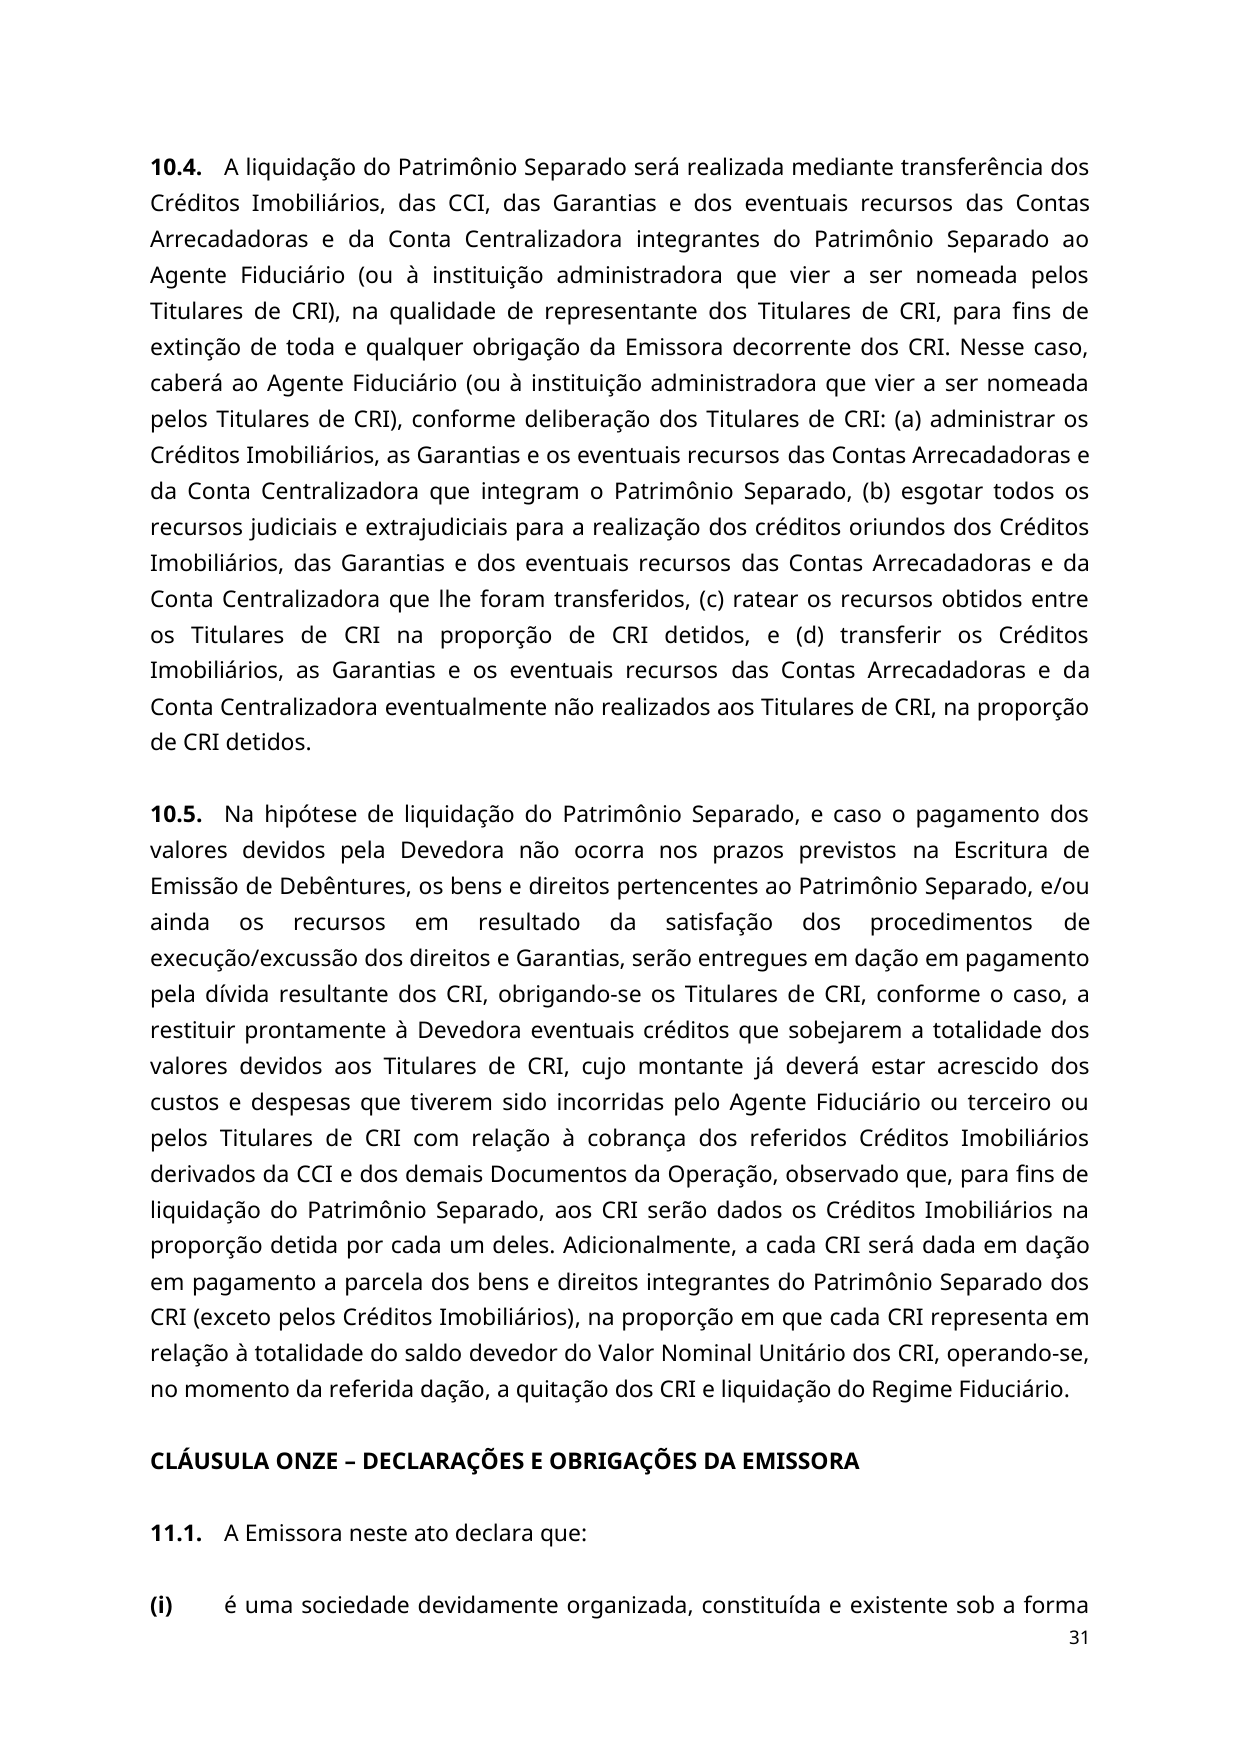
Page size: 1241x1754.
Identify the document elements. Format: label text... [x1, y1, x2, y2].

subtitle A Emissora neste ato declara que: [150, 1517, 1090, 1548]
subtitle CLÁUSULA ONZE – DECLARAÇÕES E OBRIGAÇÕES DA EMISSORA [150, 1445, 1090, 1476]
text 10.5. Na hipótese de liquidação do Patrimônio Separado, e caso o pagamento dos valores devidos pela Devedora não ocorra nos prazos previstos na Escritura de Emissão de Debêntures, os bens e direitos pertencentes ao Patrimônio Separado, e/ou ainda os recursos em resultado da satisfação dos procedimentos de execução/excussão dos direitos e Garantias, serão entregues em dação em pagamento pela dívida resultante dos CRI, obrigando-se os Titulares de CRI, conforme o caso, a restituir prontamente à Devedora eventuais créditos que sobejarem a totalidade dos valores devidos aos Titulares de CRI, cujo montante já deverá estar acrescido dos custos e despesas que tiverem sido incorridas pelo Agente Fiduciário ou terceiro ou pelos Titulares de CRI com relação à cobrança dos referidos Créditos Imobiliários derivados da CCI e dos demais Documentos da Operação, observado que, para fins de liquidação do Patrimônio Separado, aos CRI serão dados os Créditos Imobiliários na proporção detida por cada um deles. Adicionalmente, a cada CRI será dada em dação em pagamento a parcela dos bens e direitos integrantes do Patrimônio Separado dos CRI (exceto pelos Créditos Imobiliários), na proporção em que cada CRI representa em relação à totalidade do saldo devedor do Valor Nominal Unitário dos CRI, operando-se, no momento da referida dação, a quitação dos CRI e liquidação do Regime Fiduciário. [150, 798, 1090, 1404]
subtitle A liquidação do Patrimônio Separado será realizada mediante transferência dos Créditos Imobiliários, das CCI, das Garantias e dos eventuais recursos das Contas Arrecadadoras e da Conta Centralizadora integrantes do Patrimônio Separado ao Agente Fiduciário (ou à instituição administradora que vier a ser nomeada pelos Titulares de CRI), na qualidade de representante dos Titulares de CRI, para fins de extinção de toda e qualquer obrigação da Emissora decorrente dos CRI. Nesse caso, caberá ao Agente Fiduciário (ou à instituição administradora que vier a ser nomeada pelos Titulares de CRI), conforme deliberação dos Titulares de CRI: (a) administrar os Créditos Imobiliários, as Garantias e os eventuais recursos das Contas Arrecadadoras e da Conta Centralizadora que integram o Patrimônio Separado, (b) esgotar todos os recursos judiciais e extrajudiciais para a realização dos créditos oriundos dos Créditos Imobiliários, das Garantias e dos eventuais recursos das Contas Arrecadadoras e da Conta Centralizadora que lhe foram transferidos, (c) ratear os recursos obtidos entre os Titulares de CRI na proporção de CRI detidos, e (d) transferir os Créditos Imobiliários, as Garantias e os eventuais recursos das Contas Arrecadadoras e da Conta Centralizadora eventualmente não realizados aos Titulares de CRI, na proporção de CRI detidos. [150, 151, 1090, 758]
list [150, 1589, 1090, 1620]
